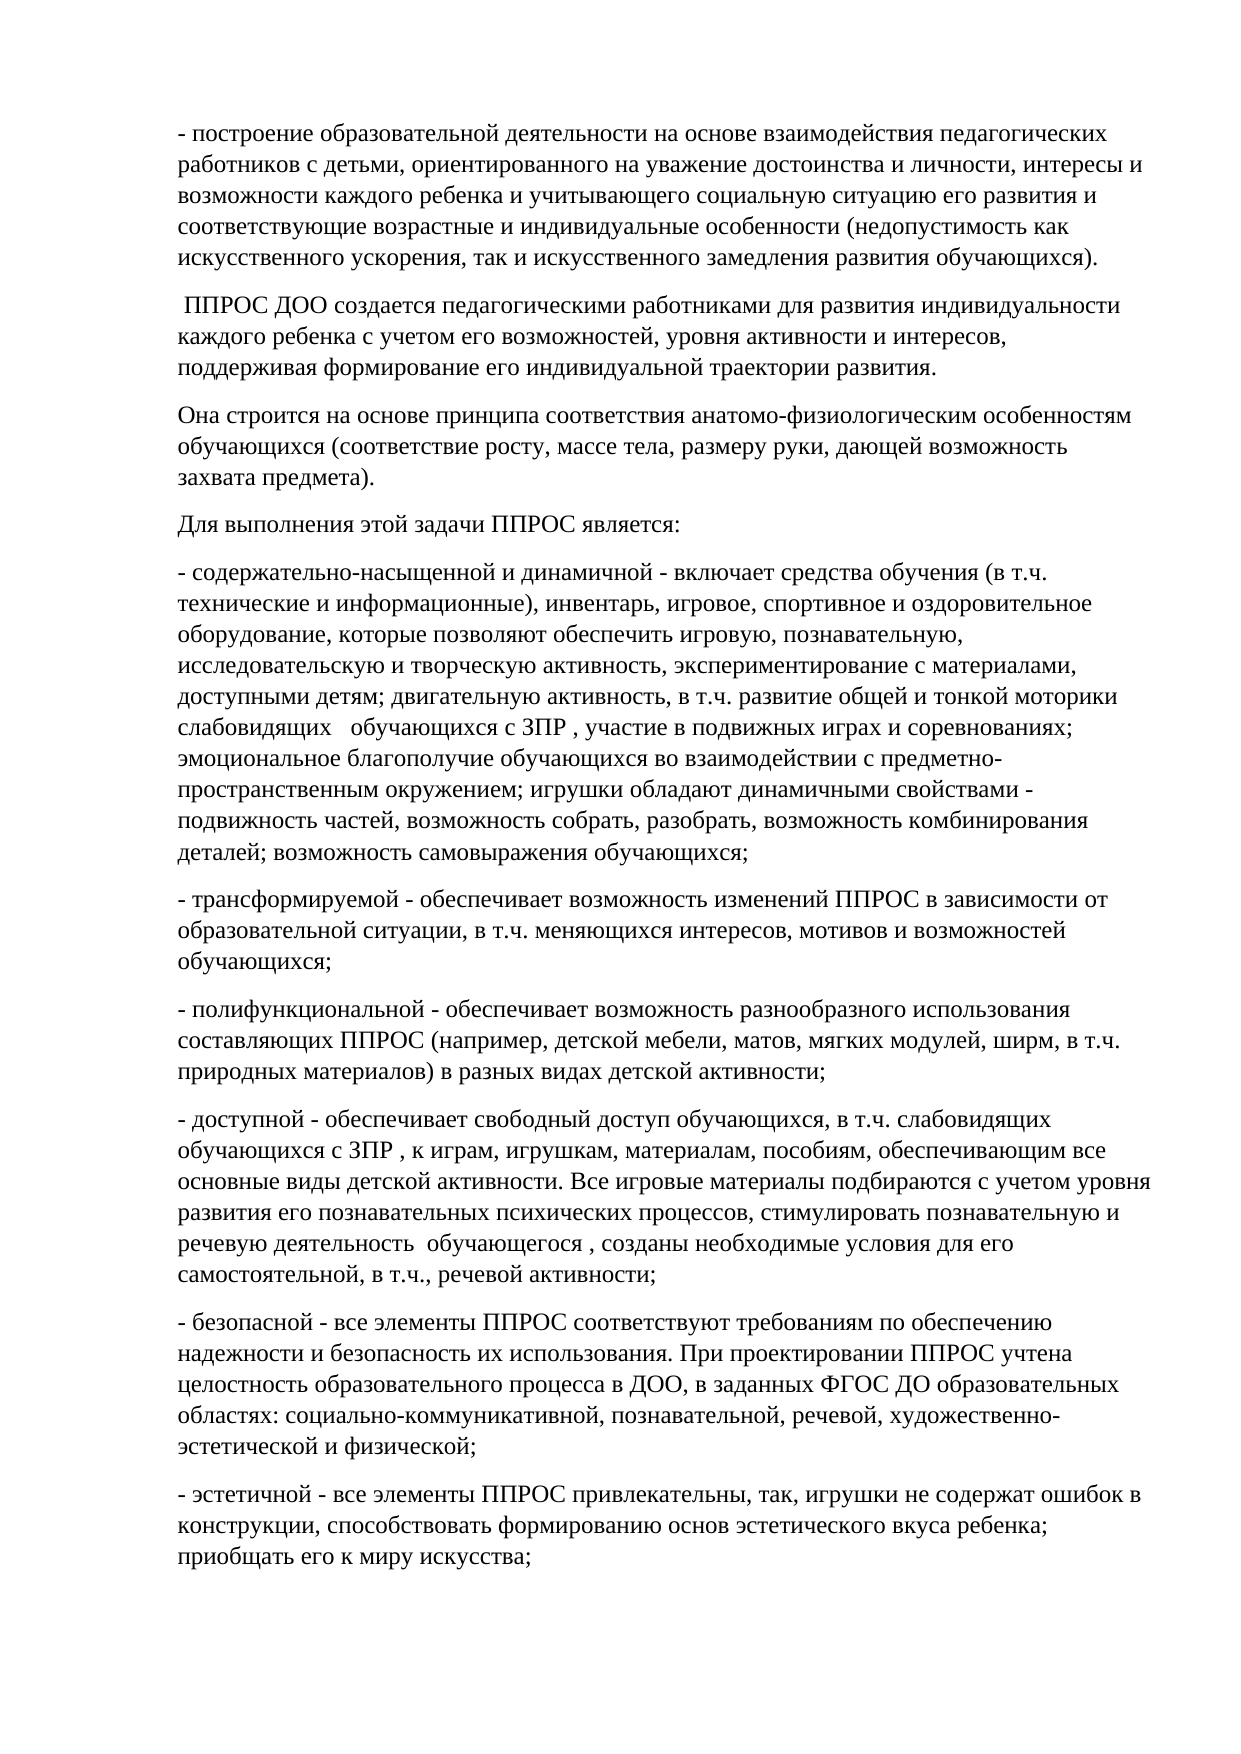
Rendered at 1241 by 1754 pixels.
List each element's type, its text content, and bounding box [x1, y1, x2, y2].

text - эстетичной - все элементы ППРОС привлекательны, так, игрушки не содержат ошибок в конструкции, способствовать формированию основ эстетического вкуса ребенка; приобщать его к миру искусства; [177, 1479, 1152, 1569]
text - содержательно-насыщенной и динамичной - включает средства обучения (в т.ч. технические и информационные), инвентарь, игровое, спортивное и оздоровительное оборудование, которые позволяют обеспечить игровую, познавательную, исследовательскую и творческую активность, экспериментирование с материалами, доступными детям; двигательную активность, в т.ч. развитие общей и тонкой моторики слабовидящих обучающихся с ЗПР , участие в подвижных играх и соревнованиях; эмоциональное благополучие обучающихся во взаимодействии с предметно-пространственным окружением; игрушки обладают динамичными свойствами - подвижность частей, возможность собрать, разобрать, возможность комбинирования деталей; возможность самовыражения обучающихся; [177, 557, 1152, 865]
text ППРОС ДОО создается педагогическими работниками для развития индивидуальности каждого ребенка с учетом его возможностей, уровня активности и интересов, поддерживая формирование его индивидуальной траектории развития. [177, 290, 1152, 381]
text Она строится на основе принципа соответствия анатомо-физиологическим особенностям обучающихся (соответствие росту, массе тела, размеру руки, дающей возможность захвата предмета). [177, 400, 1152, 491]
text - построение образовательной деятельности на основе взаимодействия педагогических работников с детьми, ориентированного на уважение достоинства и личности, интересы и возможности каждого ребенка и учитывающего социальную ситуацию его развития и соответствующие возрастные и индивидуальные особенности (недопустимость как искусственного ускорения, так и искусственного замедления развития обучающихся). [177, 118, 1152, 271]
text - безопасной - все элементы ППРОС соответствуют требованиям по обеспечению надежности и безопасность их использования. При проектировании ППРОС учтена целостность образовательного процесса в ДОО, в заданных ФГОС ДО образовательных областях: социально-коммуникативной, познавательной, речевой, художественно-эстетической и физической; [177, 1307, 1152, 1460]
text - доступной - обеспечивает свободный доступ обучающихся, в т.ч. слабовидящих обучающихся с ЗПР , к играм, игрушкам, материалам, пособиям, обеспечивающим все основные виды детской активности. Все игровые материалы подбираются с учетом уровня развития его познавательных психических процессов, стимулировать познавательную и речевую деятельность обучающегося , созданы необходимые условия для его самостоятельной, в т.ч., речевой активности; [177, 1104, 1152, 1288]
text - трансформируемой - обеспечивает возможность изменений ППРОС в зависимости от образовательной ситуации, в т.ч. меняющихся интересов, мотивов и возможностей обучающихся; [177, 884, 1152, 975]
text - полифункциональной - обеспечивает возможность разнообразного использования составляющих ППРОС (например, детской мебели, матов, мягких модулей, ширм, в т.ч. природных материалов) в разных видах детской активности; [177, 994, 1152, 1085]
text Для выполнения этой задачи ППРОС является: [177, 509, 1152, 538]
